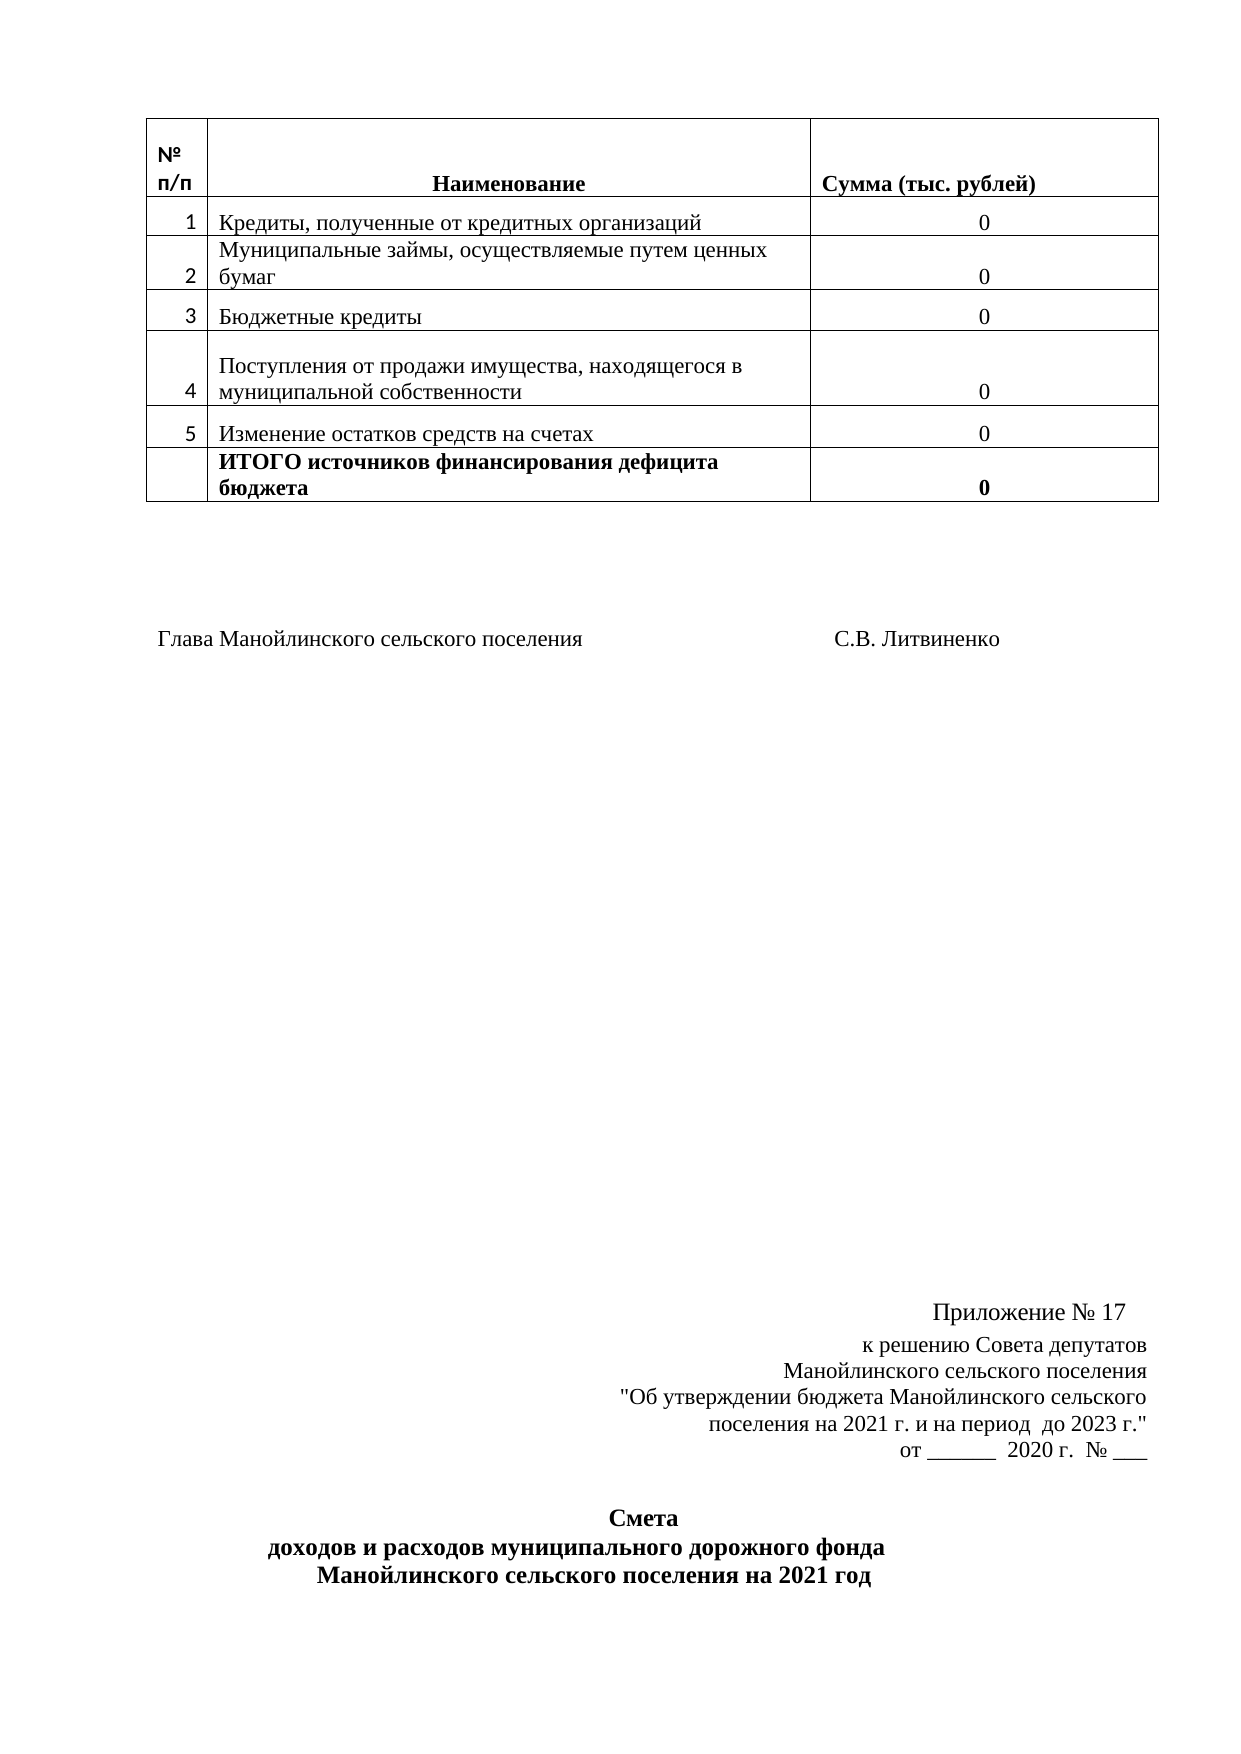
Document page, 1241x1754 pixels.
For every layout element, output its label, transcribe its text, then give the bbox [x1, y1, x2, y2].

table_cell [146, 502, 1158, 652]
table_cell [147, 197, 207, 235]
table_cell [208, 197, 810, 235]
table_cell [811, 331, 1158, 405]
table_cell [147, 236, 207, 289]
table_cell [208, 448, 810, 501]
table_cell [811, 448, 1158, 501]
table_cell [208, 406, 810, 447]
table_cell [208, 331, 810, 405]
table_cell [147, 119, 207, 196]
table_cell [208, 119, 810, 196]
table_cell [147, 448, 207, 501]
text Смета [150, 1503, 1137, 1532]
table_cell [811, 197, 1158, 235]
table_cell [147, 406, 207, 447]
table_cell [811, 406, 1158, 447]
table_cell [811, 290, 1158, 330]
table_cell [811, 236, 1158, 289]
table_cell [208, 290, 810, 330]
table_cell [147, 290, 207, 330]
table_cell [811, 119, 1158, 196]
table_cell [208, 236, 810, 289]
text Приложение № 17 [148, 1297, 1126, 1326]
text доходов и расходов муниципального дорожного фонда Манойлинского сельского поселения на 2021 год [268, 1532, 1029, 1589]
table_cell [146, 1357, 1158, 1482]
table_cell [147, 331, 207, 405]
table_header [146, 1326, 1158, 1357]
